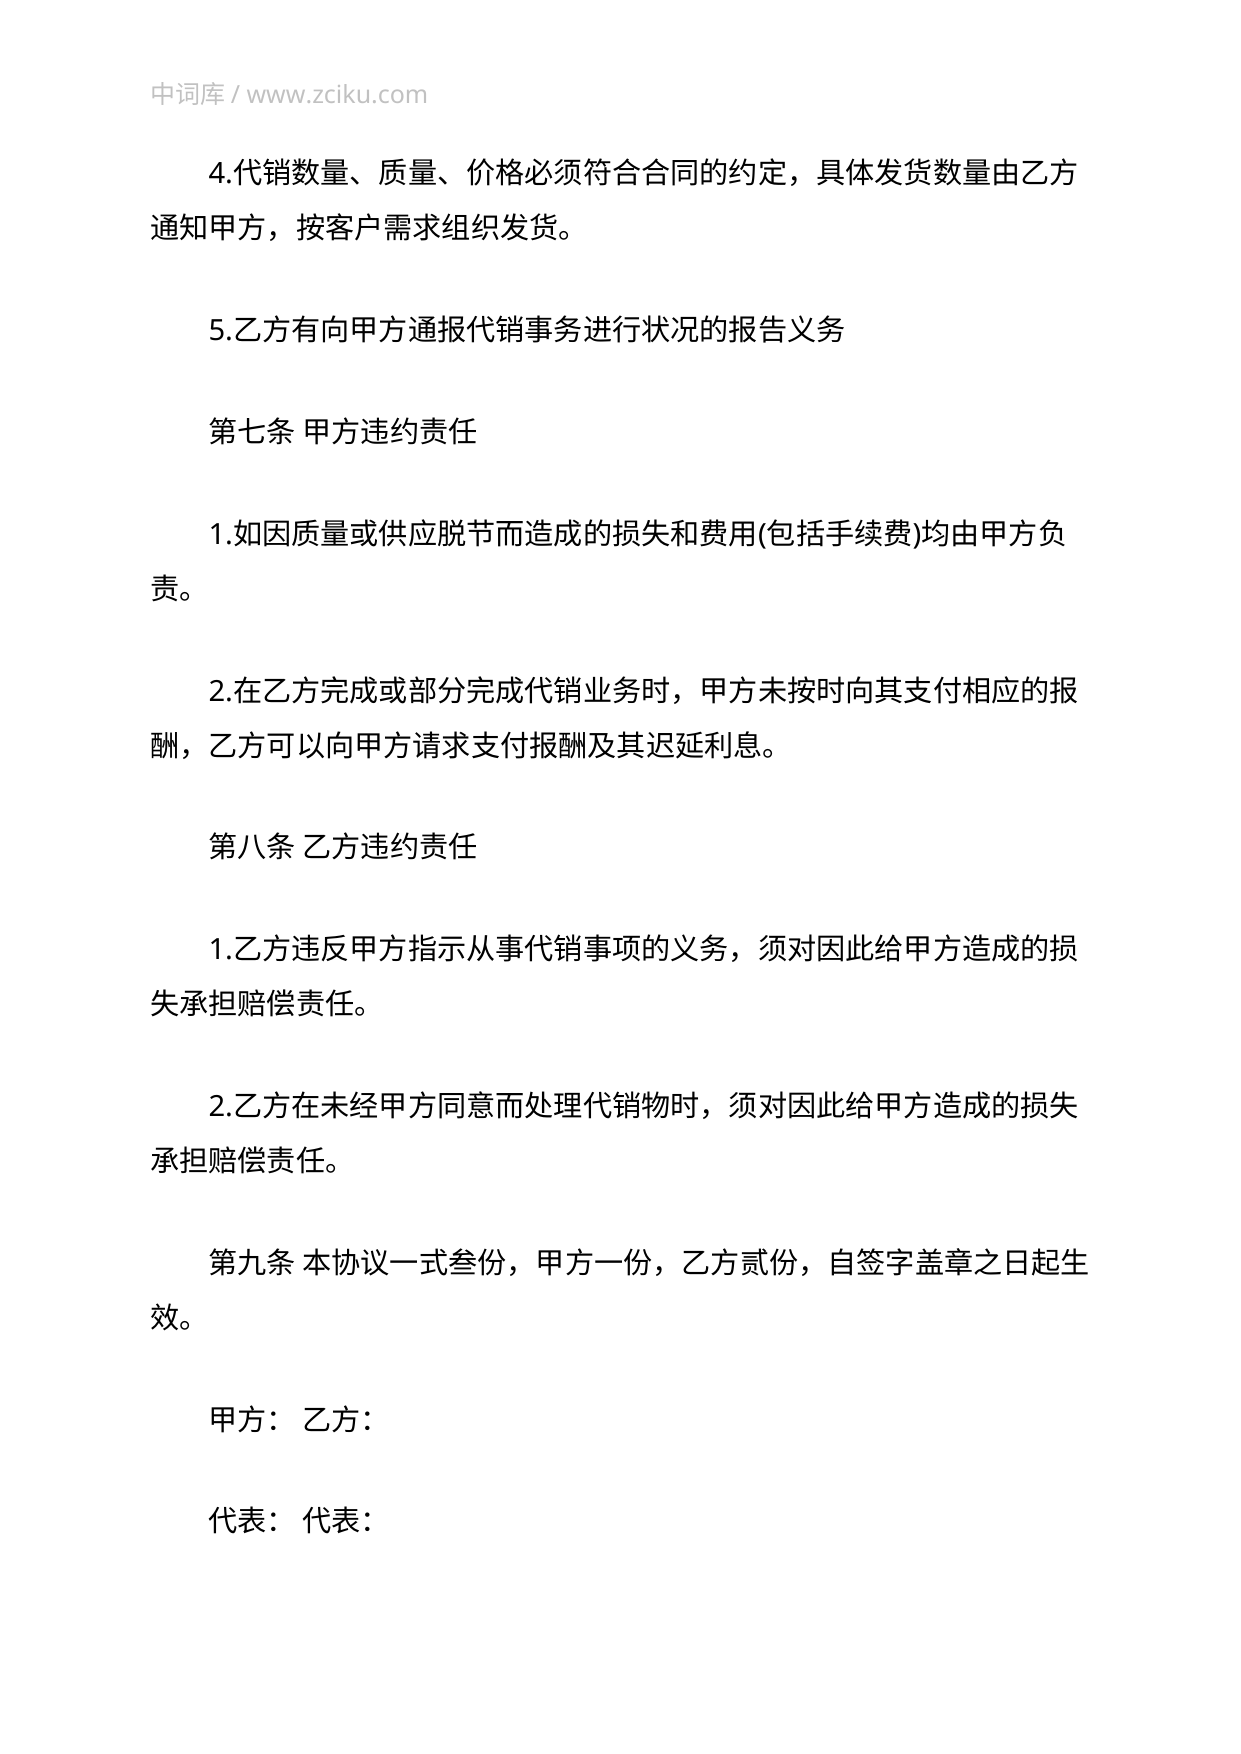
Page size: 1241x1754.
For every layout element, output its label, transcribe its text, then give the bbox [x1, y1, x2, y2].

text 第九条 本协议一式叁份，甲方一份，乙方贰份，自签字盖章之日起生效。 [150, 1239, 1090, 1337]
text 1.乙方违反甲方指示从事代销事项的义务，须对因此给甲方造成的损失承担赔偿责任。 [150, 926, 1090, 1023]
text 1.如因质量或供应脱节而造成的损失和费用(包括手续费)均由甲方负责。 [150, 511, 1090, 608]
text 第七条 甲方违约责任 [150, 409, 1090, 451]
text 2.在乙方完成或部分完成代销业务时，甲方未按时向其支付相应的报酬，乙方可以向甲方请求支付报酬及其迟延利息。 [150, 667, 1090, 764]
text 2.乙方在未经甲方同意而处理代销物时，须对因此给甲方造成的损失承担赔偿责任。 [150, 1083, 1090, 1180]
text 4.代销数量、质量、价格必须符合合同的约定，具体发货数量由乙方通知甲方，按客户需求组织发货。 [150, 150, 1090, 247]
text 甲方： 乙方： [150, 1396, 1090, 1438]
text 代表： 代表： [150, 1498, 1090, 1540]
text 5.乙方有向甲方通报代销事务进行状况的报告义务 [150, 307, 1090, 349]
text 第八条 乙方违约责任 [150, 824, 1090, 866]
